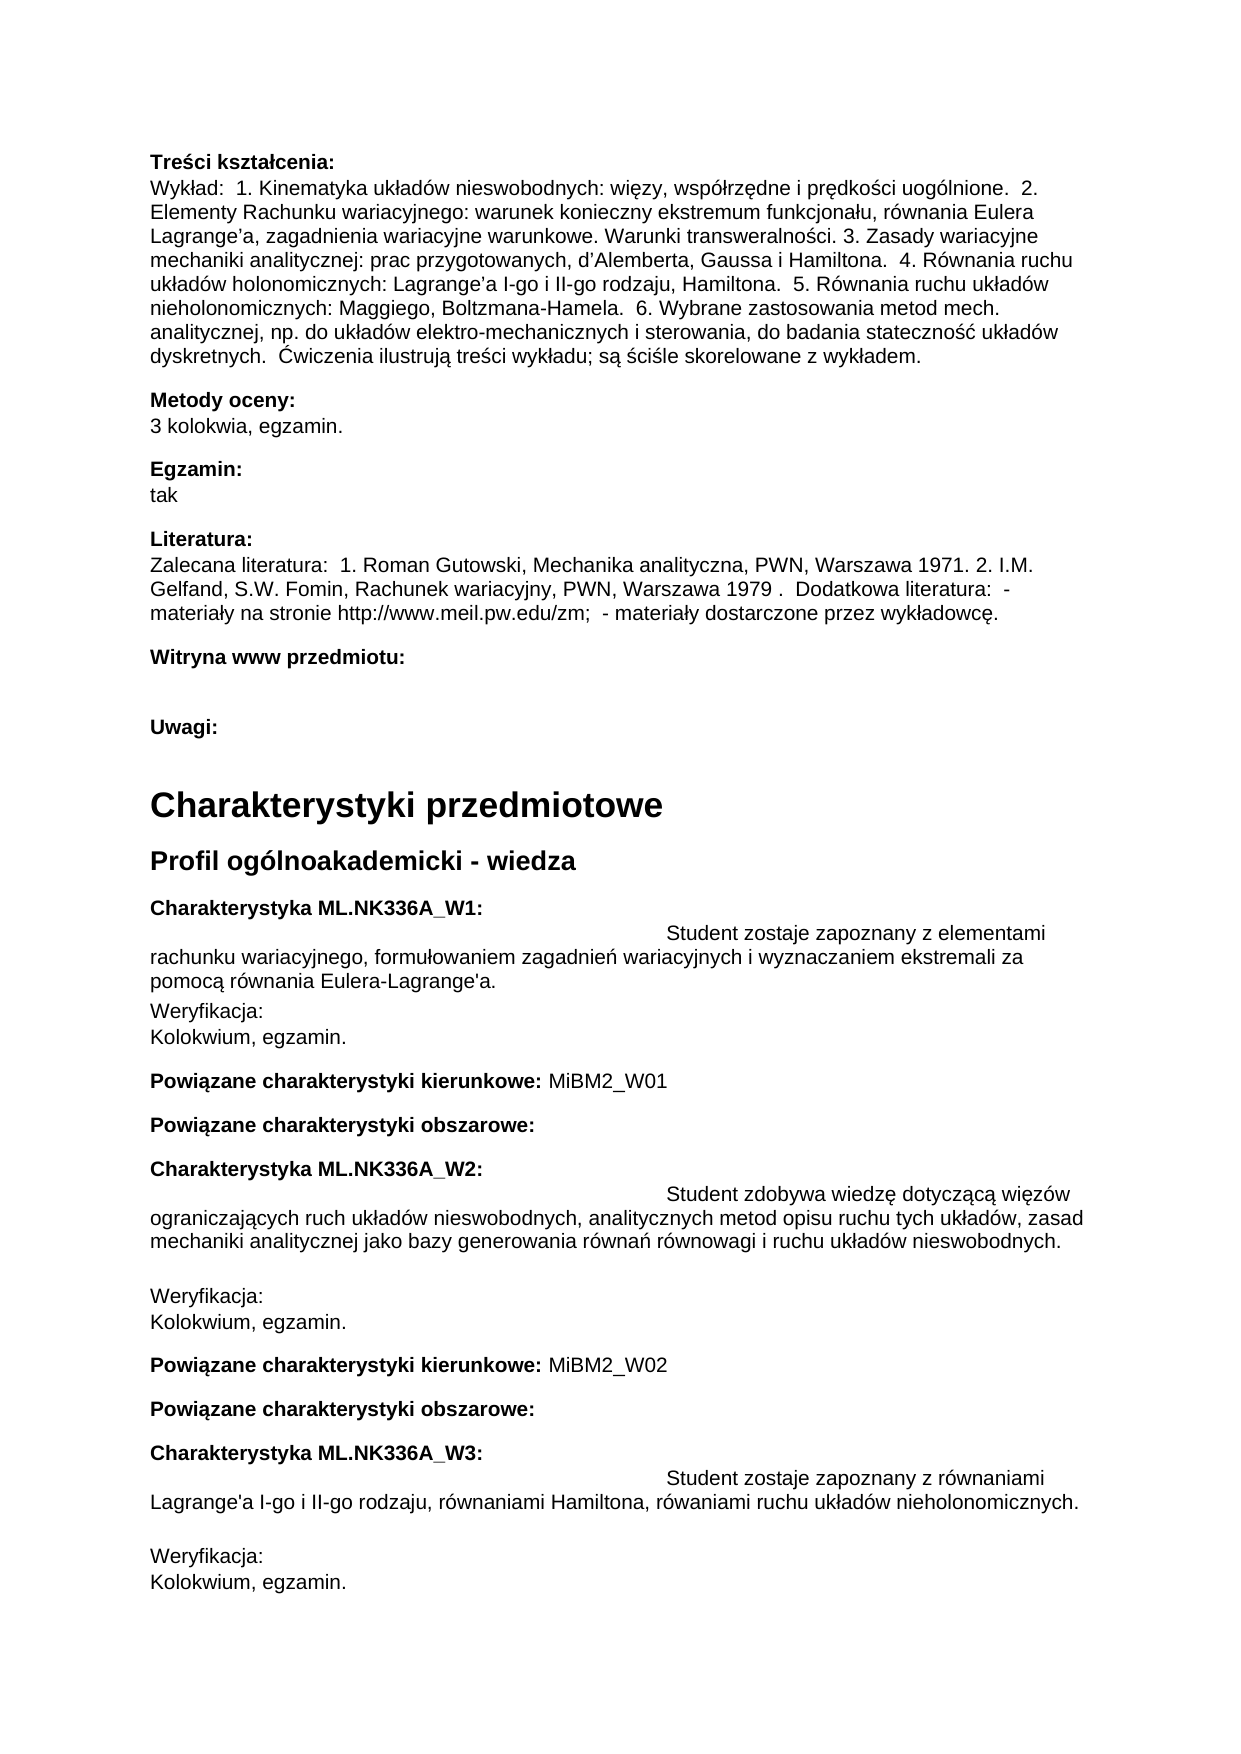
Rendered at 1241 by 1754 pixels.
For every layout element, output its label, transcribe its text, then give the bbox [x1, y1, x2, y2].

subtitle Charakterystyki przedmiotowe [150, 784, 1090, 825]
subtitle Profil ogólnoakademicki - wiedza [150, 845, 1090, 876]
text Powiązane charakterystyki obszarowe: [150, 1397, 1090, 1421]
text Powiązane charakterystyki kierunkowe: MiBM2_W02 [150, 1353, 1090, 1377]
text Charakterystyka ML.NK336A_W3: [150, 1441, 1090, 1465]
text Uwagi: [150, 714, 1090, 738]
text Literatura: [150, 527, 1090, 551]
text Weryfikacja: [150, 1544, 1090, 1568]
text tak [150, 483, 1090, 507]
text Witryna www przedmiotu: [150, 645, 1090, 669]
text Student zdobywa wiedzę dotyczącą więzów ograniczających ruch układów nieswobodnych, analitycznych metod opisu ruchu tych układów, zasad mechaniki analitycznej jako bazy generowania równań równowagi i ruchu układów nieswobodnych. [150, 1181, 1090, 1277]
text Zalecana literatura: 1. Roman Gutowski, Mechanika analityczna, PWN, Warszawa 1971. 2. I.M. Gelfand, S.W. Fomin, Rachunek wariacyjny, PWN, Warszawa 1979 . Dodatkowa literatura: - materiały na stronie http://www.meil.pw.edu/zm; - materiały dostarczone przez wykładowcę. [150, 553, 1090, 625]
text Treści kształcenia: [150, 150, 1090, 174]
text Student zostaje zapoznany z równaniami Lagrange'a I-go i II-go rodzaju, równaniami Hamiltona, rówaniami ruchu układów nieholonomicznych. [150, 1466, 1090, 1538]
text Metody oceny: [150, 387, 1090, 411]
text 3 kolokwia, egzamin. [150, 413, 1090, 437]
text Powiązane charakterystyki obszarowe: [150, 1113, 1090, 1137]
text Student zostaje zapoznany z elementami rachunku wariacyjnego, formułowaniem zagadnień wariacyjnych i wyznaczaniem ekstremali za pomocą równania Eulera-Lagrange'a. [150, 921, 1090, 993]
text Powiązane charakterystyki kierunkowe: MiBM2_W01 [150, 1069, 1090, 1093]
text Weryfikacja: [150, 1283, 1090, 1307]
text Wykład: 1. Kinematyka układów nieswobodnych: więzy, współrzędne i prędkości uogólnione. 2. Elementy Rachunku wariacyjnego: warunek konieczny ekstremum funkcjonału, równania Eulera Lagrange’a, zagadnienia wariacyjne warunkowe. Warunki transweralności. 3. Zasady wariacyjne mechaniki analitycznej: prac przygotowanych, d’Alemberta, Gaussa i Hamiltona. 4. Równania ruchu układów holonomicznych: Lagrange’a I-go i II-go rodzaju, Hamiltona. 5. Równania ruchu układów nieholonomicznych: Maggiego, Boltzmana-Hamela. 6. Wybrane zastosowania metod mech. analitycznej, np. do układów elektro-mechanicznych i sterowania, do badania stateczność układów dyskretnych. Ćwiczenia ilustrują treści wykładu; są ściśle skorelowane z wykładem. [150, 176, 1090, 368]
text Charakterystyka ML.NK336A_W2: [150, 1156, 1090, 1180]
text Egzamin: [150, 457, 1090, 481]
text Kolokwium, egzamin. [150, 1570, 1090, 1594]
text Weryfikacja: [150, 999, 1090, 1023]
text Charakterystyka ML.NK336A_W1: [150, 896, 1090, 920]
text Kolokwium, egzamin. [150, 1025, 1090, 1049]
text Kolokwium, egzamin. [150, 1309, 1090, 1333]
